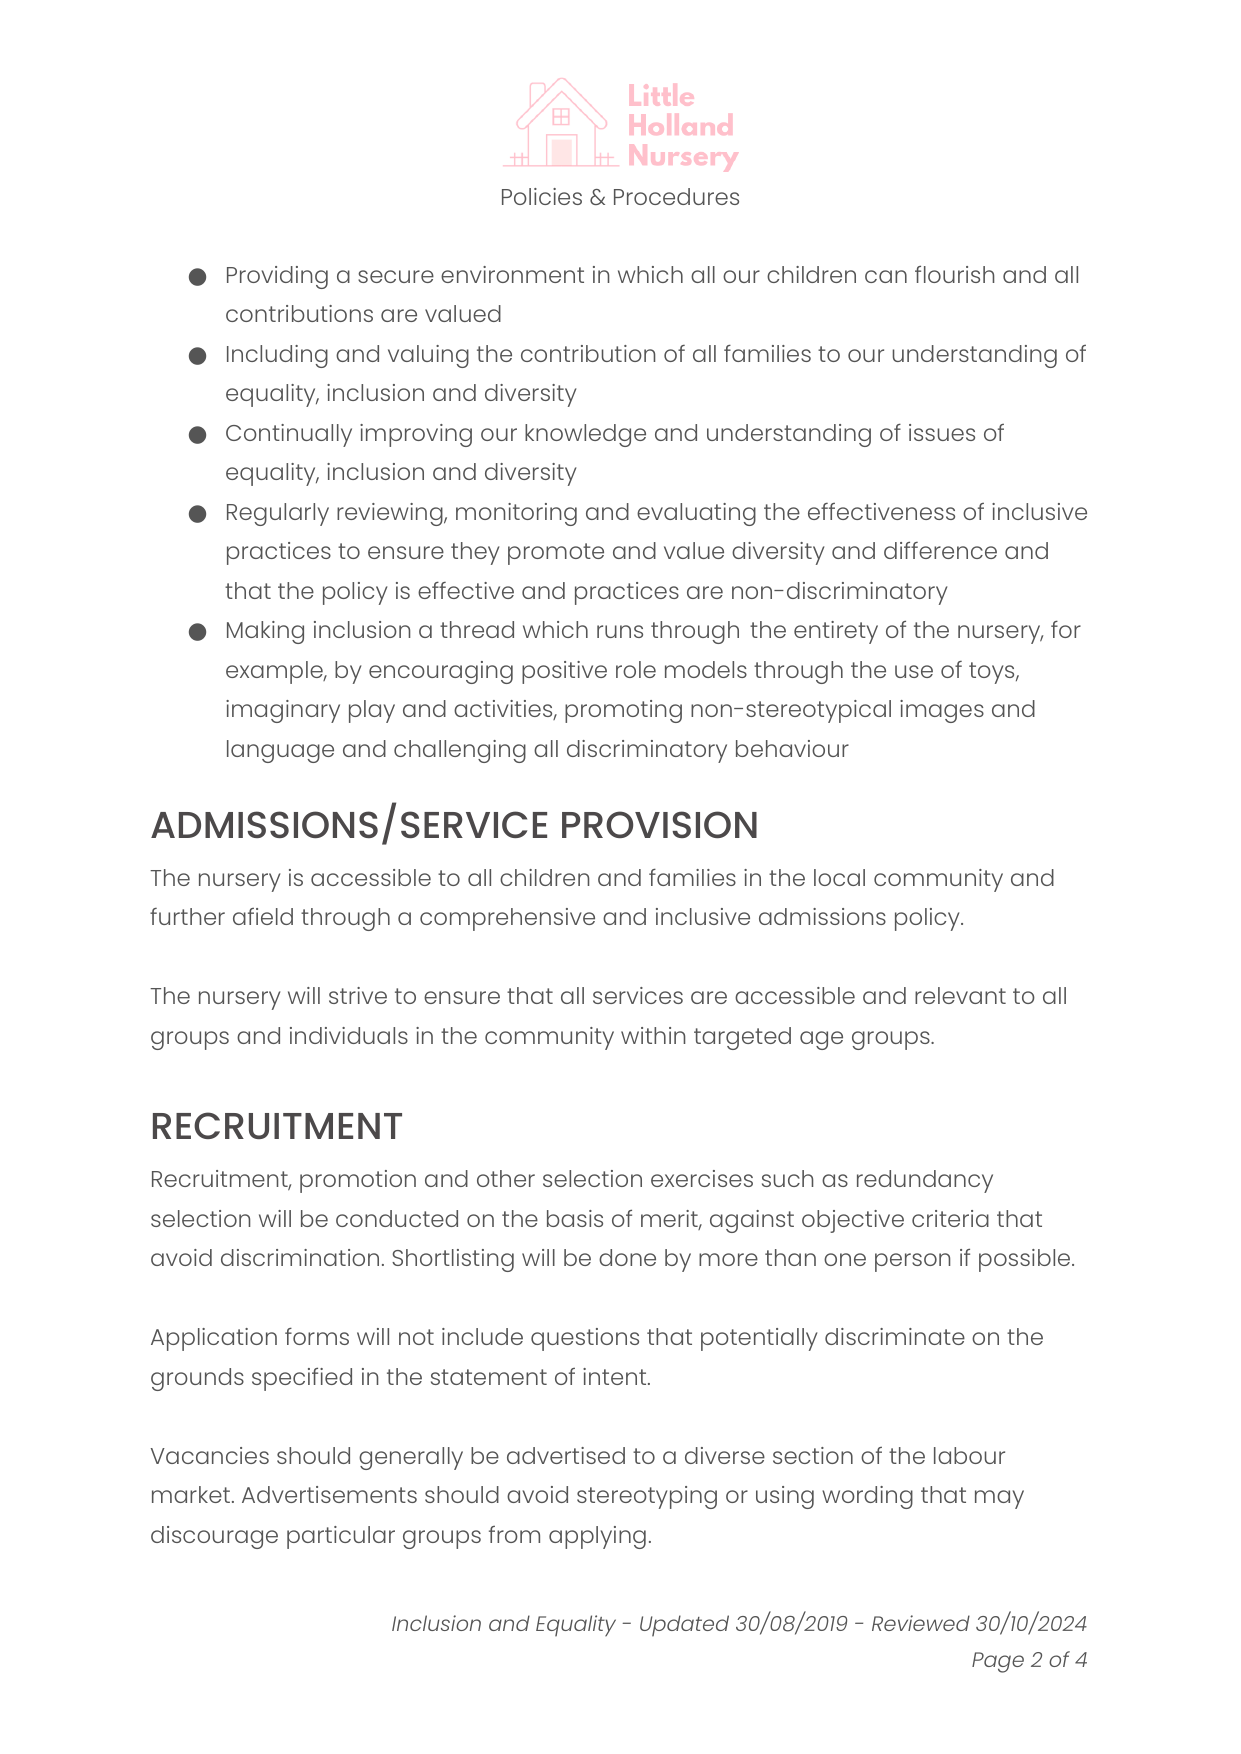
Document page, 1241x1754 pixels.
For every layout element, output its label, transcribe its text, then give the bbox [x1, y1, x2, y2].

list Providing a secure environment in which all our children can flourish and all contributions are valued [187, 257, 1090, 331]
text Application forms will not include questions that potentially discriminate on the grounds specified in the statement of intent. [150, 1319, 1090, 1393]
text The nursery will strive to ensure that all services are accessible and relevant to all groups and individuals in the community within targeted age groups. [150, 978, 1090, 1052]
text The nursery is accessible to all children and families in the local community and further afield through a comprehensive and inclusive admissions policy. [150, 860, 1090, 934]
text Vacancies should generally be advertised to a diverse section of the labour market. Advertisements should avoid stereotyping or using wording that may discourage particular groups from applying. [150, 1438, 1090, 1551]
subtitle ADMISSIONS/SERVICE PROVISION [150, 795, 1090, 851]
picture [501, 75, 740, 174]
text Recruitment, promotion and other selection exercises such as redundancy selection will be conducted on the basis of merit, against objective criteria that avoid discrimination. Shortlisting will be done by more than one person if possible. [150, 1161, 1090, 1275]
subtitle RECRUITMENT [150, 1097, 1090, 1153]
list Including and valuing the contribution of all families to our understanding of equality, inclusion and diversity [187, 336, 1090, 410]
list Continually improving our knowledge and understanding of issues of equality, inclusion and diversity [187, 415, 1090, 489]
list Regularly reviewing, monitoring and evaluating the effectiveness of inclusive practices to ensure they promote and value diversity and difference and that the policy is effective and practices are non-discriminatory [187, 494, 1090, 607]
list Making inclusion a thread which runs through the entirety of the nursery, for example, by encouraging positive role models through the use of toys, imaginary play and activities, promoting non-stereotypical images and language and challenging all discriminatory behaviour [187, 612, 1090, 765]
